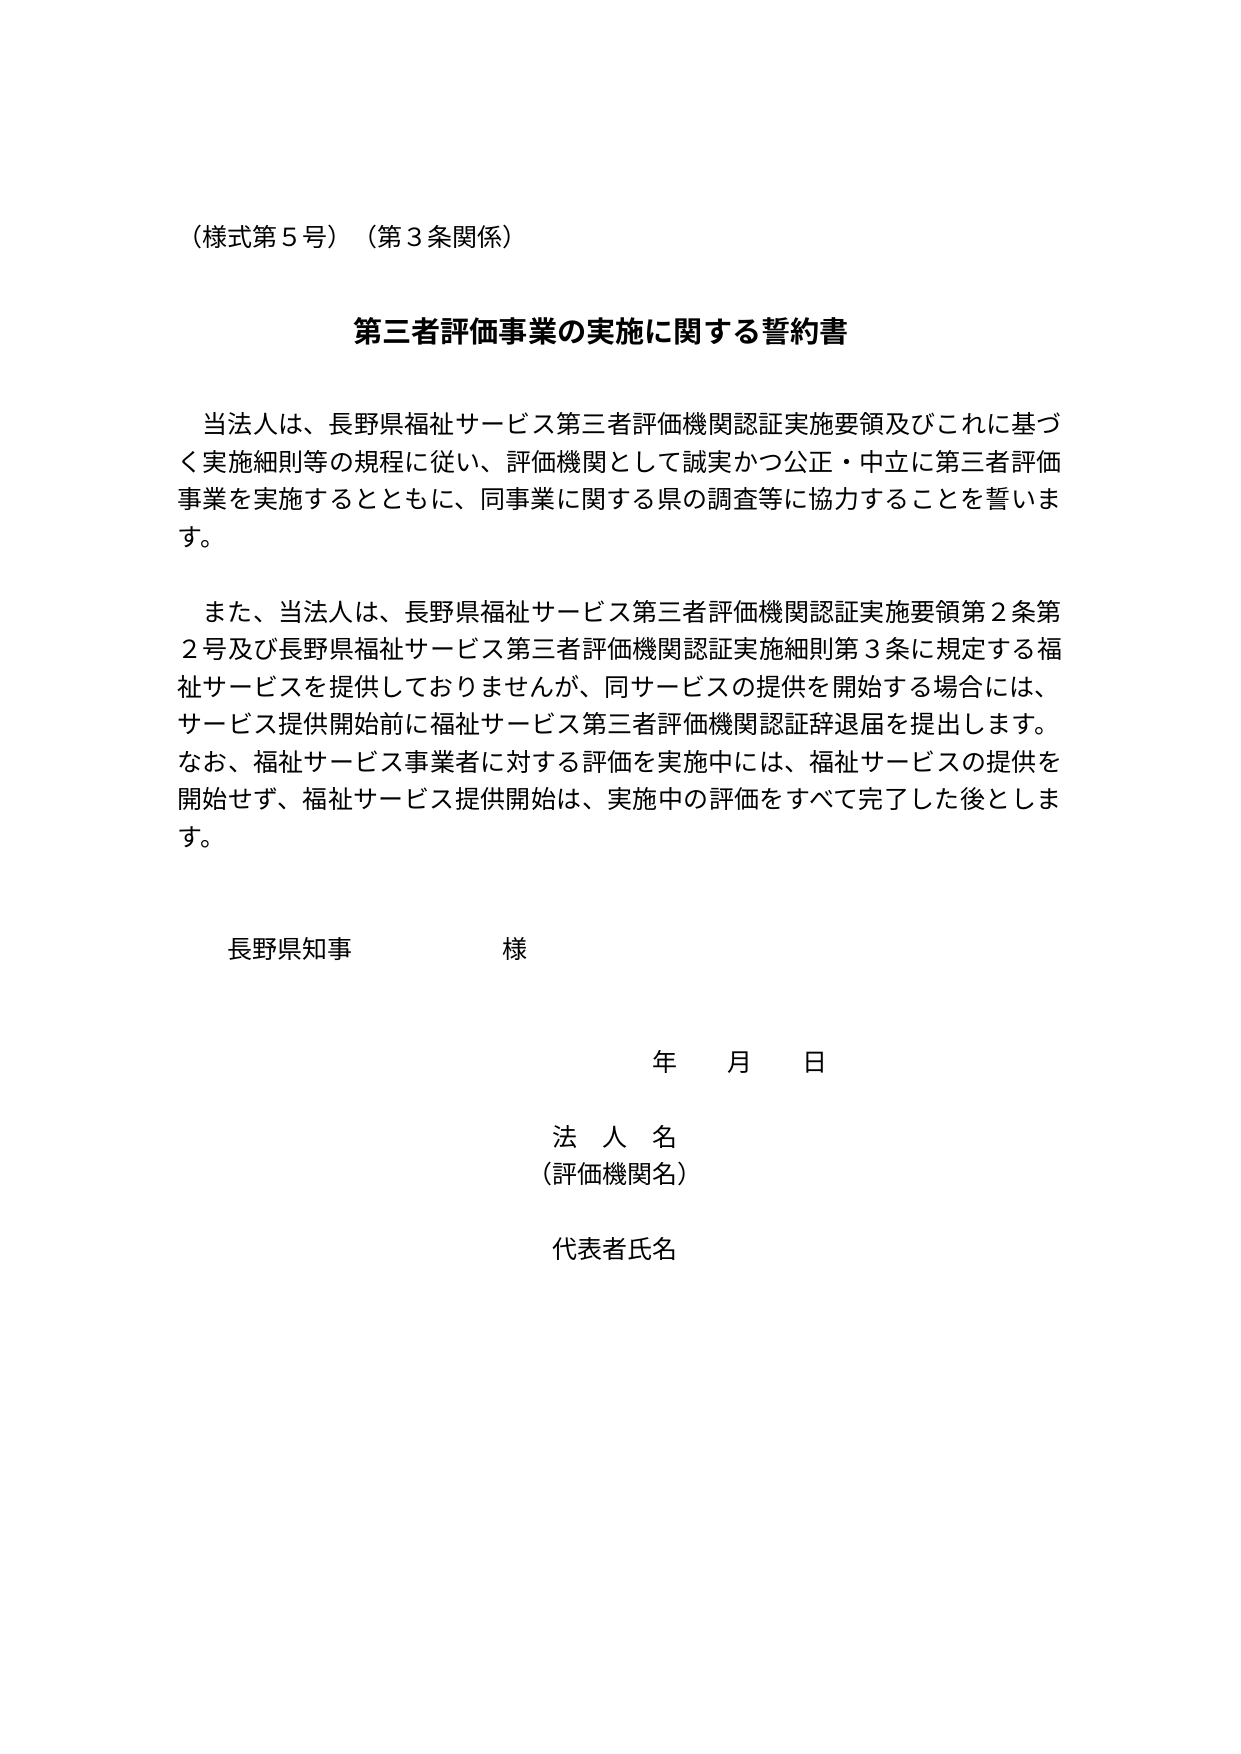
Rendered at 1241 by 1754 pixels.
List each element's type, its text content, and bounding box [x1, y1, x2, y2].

text 代表者氏名 [177, 1229, 1063, 1267]
text （様式第５号）（第３条関係） [177, 217, 1063, 254]
text 第三者評価事業の実施に関する誓約書 [177, 292, 1063, 367]
text （評価機関名） [177, 1154, 1063, 1192]
text 年 月 日 [177, 1042, 1063, 1079]
text 当法人は、長野県福祉サービス第三者評価機関認証実施要領及びこれに基づく実施細則等の規程に従い、評価機関として誠実かつ公正・中立に第三者評価事業を実施するとともに、同事業に関する県の調査等に協力することを誓います。 [177, 404, 1063, 554]
text 長野県知事 様 [177, 929, 1063, 967]
text また、当法人は、長野県福祉サービス第三者評価機関認証実施要領第２条第２号及び長野県福祉サービス第三者評価機関認証実施細則第３条に規定する福祉サービスを提供しておりませんが、同サービスの提供を開始する場合には、サービス提供開始前に福祉サービス第三者評価機関認証辞退届を提出します。なお、福祉サービス事業者に対する評価を実施中には、福祉サービスの提供を開始せず、福祉サービス提供開始は、実施中の評価をすべて完了した後とします。 [177, 592, 1063, 854]
text 法 人 名 [177, 1117, 1063, 1154]
